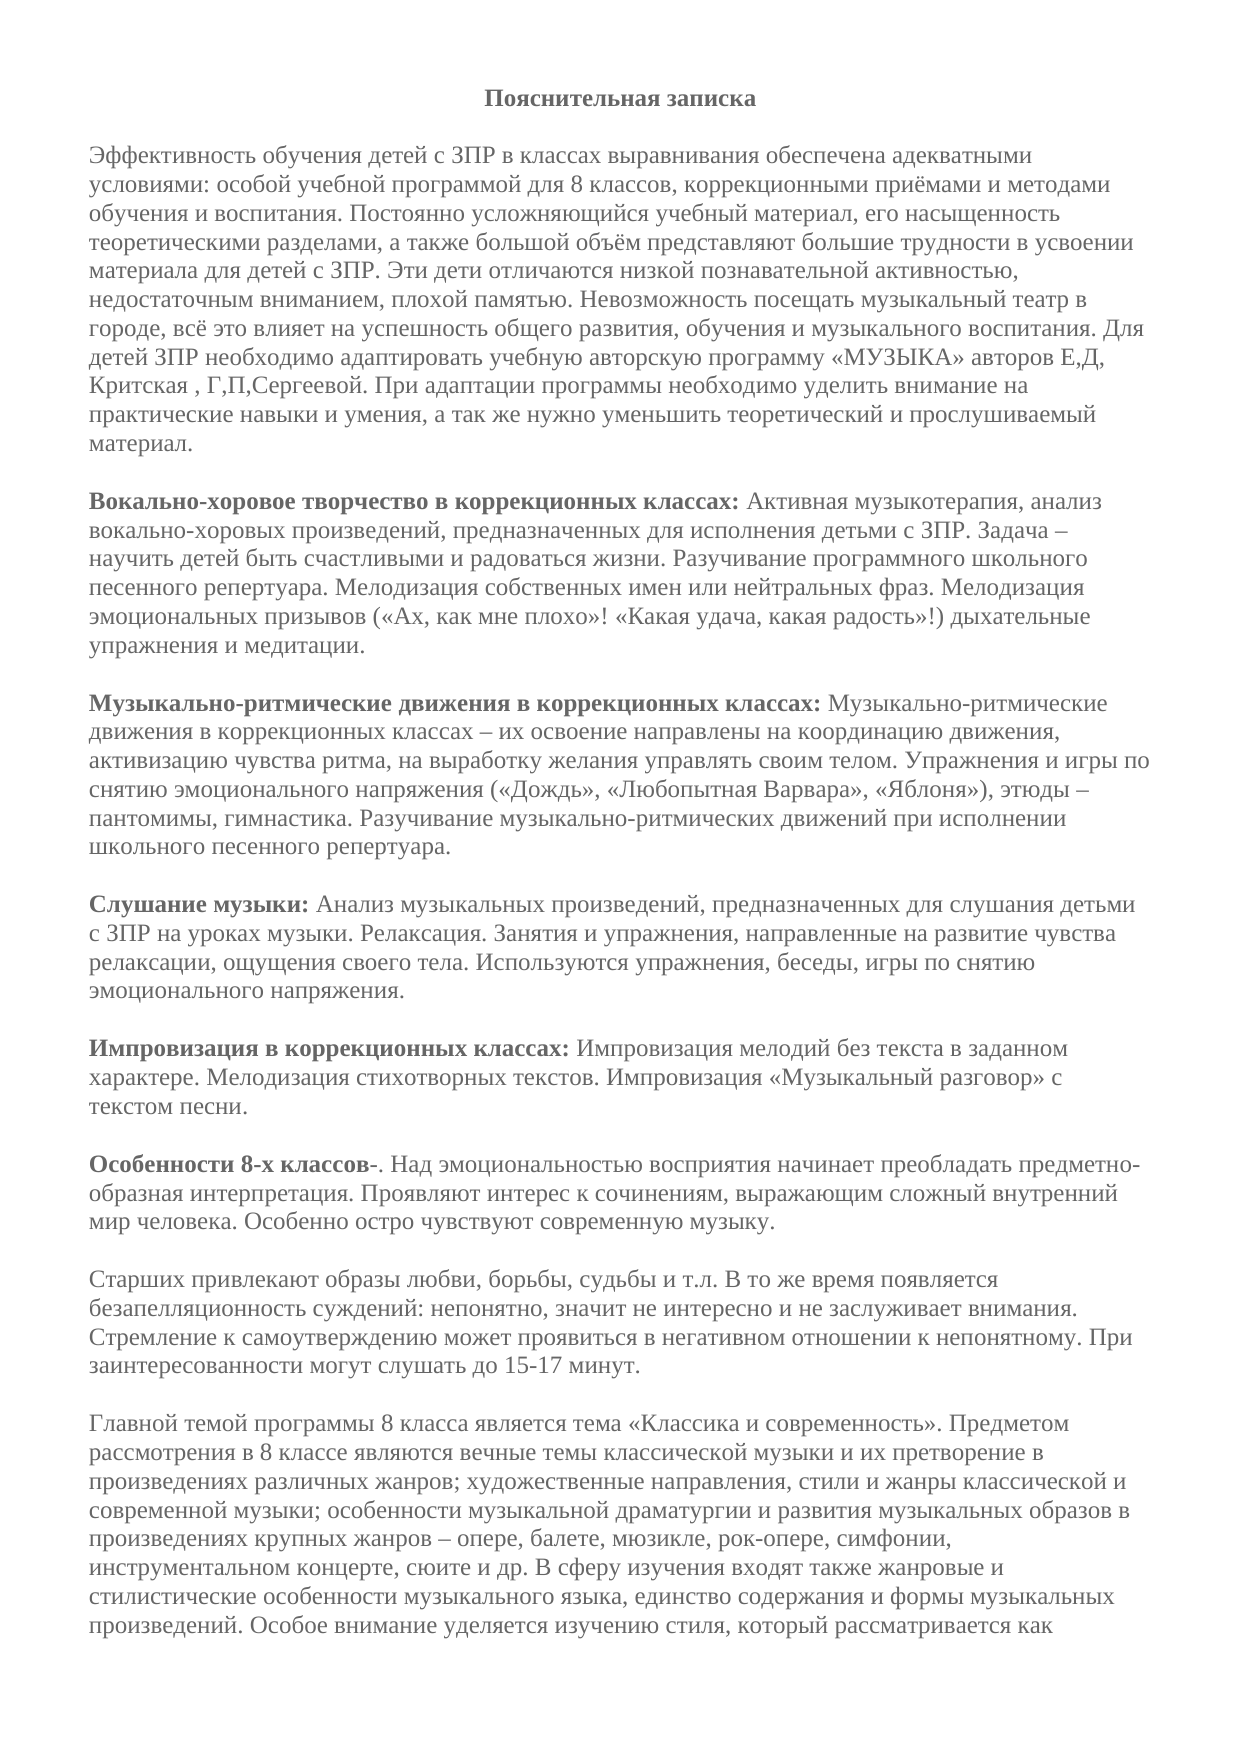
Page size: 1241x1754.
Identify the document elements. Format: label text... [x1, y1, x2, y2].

text Импровизация в коррекционных классах: Импровизация мелодий без текста в заданном характере. Мелодизация стихотворных текстов. Импровизация «Музыкальный разговор» с текстом песни. [89, 1033, 1152, 1120]
text Вокально-хоровое творчество в коррекционных классах: Активная музыкотерапия, анализ вокально-хоровых произведений, предназначенных для исполнения детьми с ЗПР. Задача – научить детей быть счастливыми и радоваться жизни. Разучивание программного школьного песенного репертуара. Мелодизация собственных имен или нейтральных фраз. Мелодизация эмоциональных призывов («Ах, как мне плохо»! «Какая удача, какая радость»!) дыхательные упражнения и медитации. [89, 486, 1152, 658]
text Музыкально-ритмические движения в коррекционных классах: Музыкально-ритмические движения в коррекционных классах – их освоение направлены на координацию движения, активизацию чувства ритма, на выработку желания управлять своим телом. Упражнения и игры по снятию эмоционального напряжения («Дождь», «Любопытная Варвара», «Яблоня»), этюды – пантомимы, гимнастика. Разучивание музыкально-ритмических движений при исполнении школьного песенного репертуара. [89, 688, 1152, 860]
text Пояснительная записка [89, 83, 1152, 111]
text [89, 1408, 1152, 1638]
text Особенности 8-х классов-. Над эмоциональностью восприятия начинает преобладать предметно-образная интерпретация. Проявляют интерес к сочинениям, выражающим сложный внутренний мир человека. Особенно остро чувствуют современную музыку. [89, 1149, 1152, 1235]
text Слушание музыки: Анализ музыкальных произведений, предназначенных для слушания детьми с ЗПР на уроках музыки. Релаксация. Занятия и упражнения, направленные на развитие чувства релаксации, ощущения своего тела. Используются упражнения, беседы, игры по снятию эмоционального напряжения. [89, 889, 1152, 1004]
text Эффективность обучения детей с ЗПР в классах выравнивания обеспечена адекватными условиями: особой учебной программой для 8 классов, коррекционными приёмами и методами обучения и воспитания. Постоянно усложняющийся учебный материал, его насыщенность теоретическими разделами, а также большой объём представляют большие трудности в усвоении материала для детей с ЗПР. Эти дети отличаются низкой познавательной активностью, недостаточным вниманием, плохой памятью. Невозможность посещать музыкальный театр в городе, всё это влияет на успешность общего развития, обучения и музыкального воспитания. Для детей ЗПР необходимо адаптировать учебную авторскую программу «МУЗЫКА» авторов Е,Д, Критская , Г,П,Сергеевой. При адаптации программы необходимо уделить внимание на практические навыки и умения, а так же нужно уменьшить теоретический и прослушиваемый материал. [89, 141, 1152, 457]
text Старших привлекают образы любви, борьбы, судьбы и т.л. В то же время появляется безапелляционность суждений: непонятно, значит не интересно и не заслуживает внимания. Стремление к самоутверждению может проявиться в негативном отношении к непонятному. При заинтересованности могут слушать до 15-17 минут. [89, 1264, 1152, 1379]
